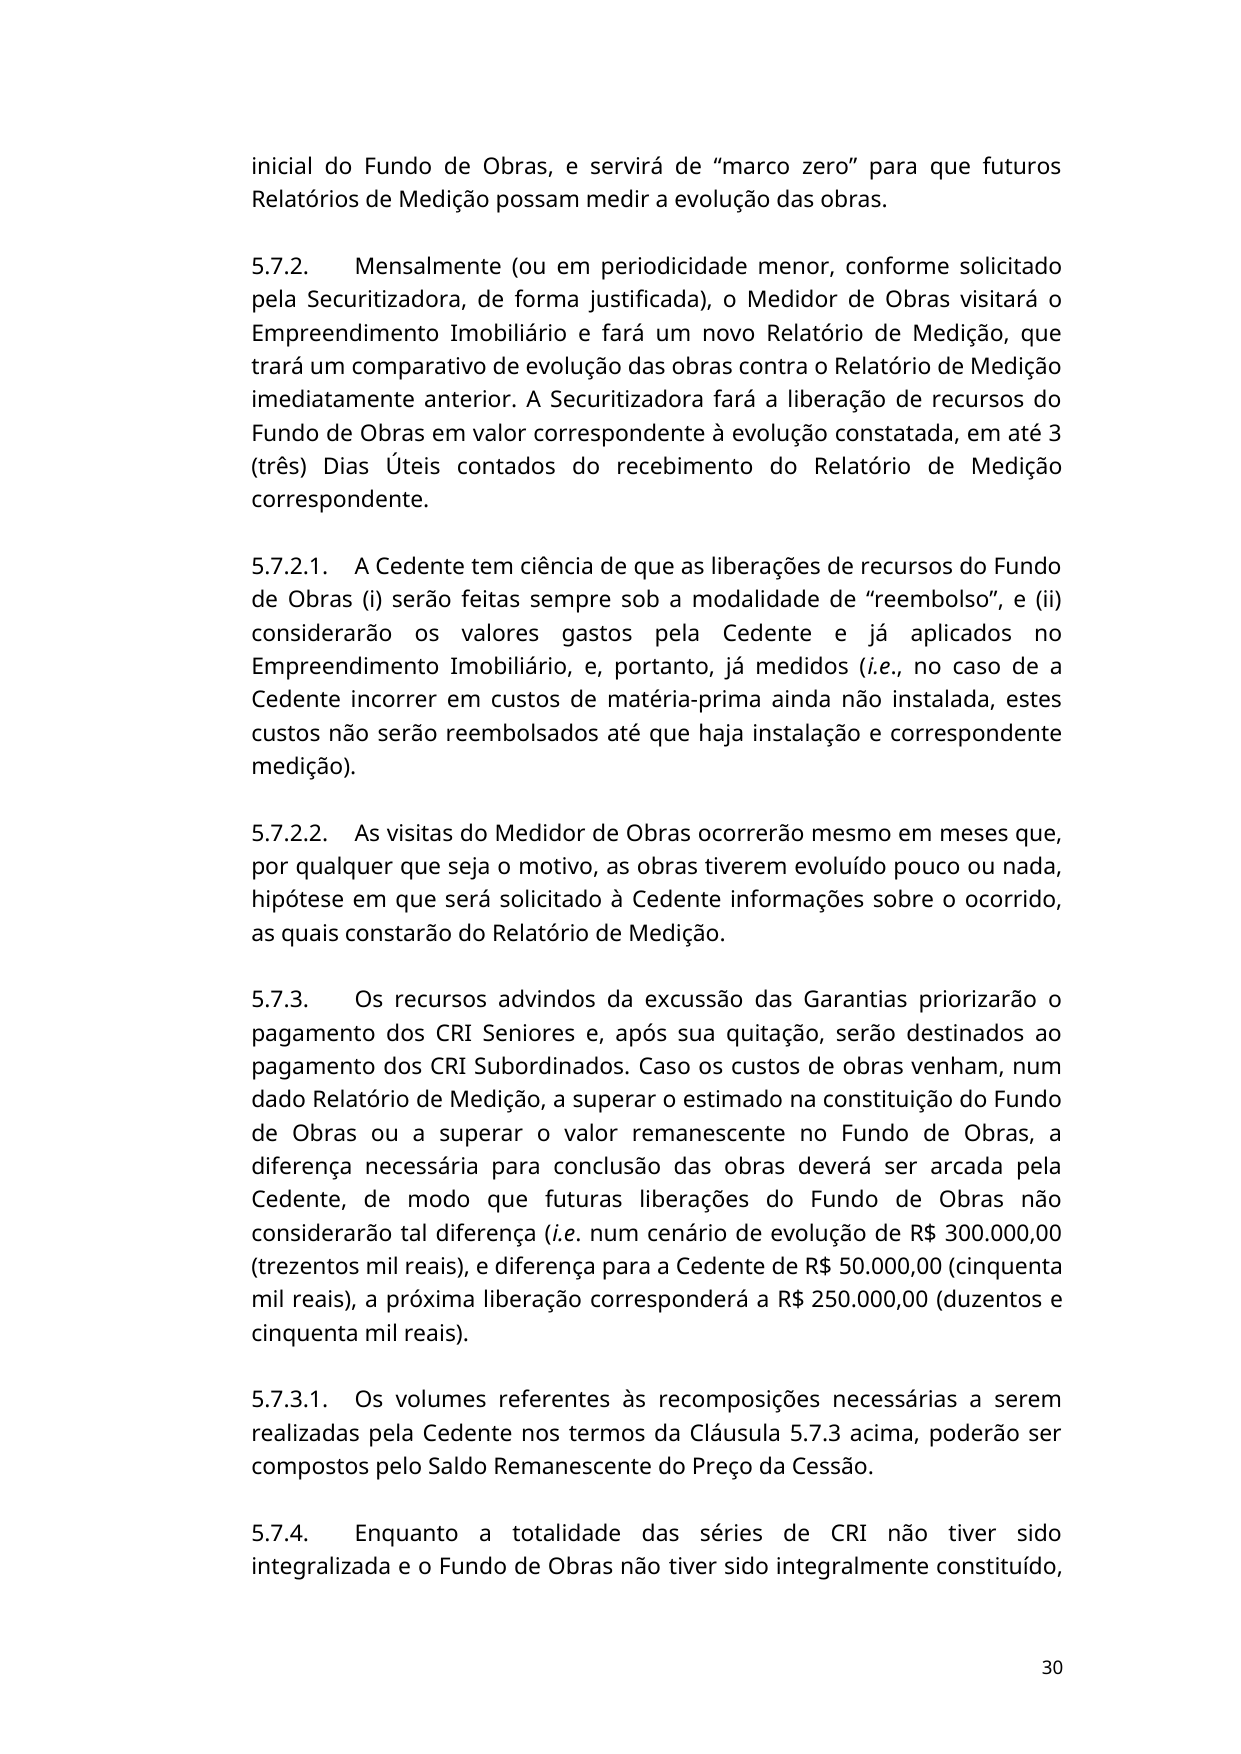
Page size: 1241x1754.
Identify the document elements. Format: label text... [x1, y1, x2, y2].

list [251, 148, 1063, 214]
list Os recursos advindos da excussão das Garantias priorizarão o pagamento dos CRI Seniores e, após sua quitação, serão destinados ao pagamento dos CRI Subordinados. Caso os custos de obras venham, num dado Relatório de Medição, a superar o estimado na constituição do Fundo de Obras ou a superar o valor remanescente no Fundo de Obras, a diferença necessária para conclusão das obras deverá ser arcada pela Cedente, de modo que futuras liberações do Fundo de Obras não considerarão tal diferença (i.e. num cenário de evolução de R$ 300.000,00 (trezentos mil reais), e diferença para a Cedente de R$ 50.000,00 (cinquenta mil reais), a próxima liberação corresponderá a R$ 250.000,00 (duzentos e cinquenta mil reais). [251, 981, 1063, 1348]
list As visitas do Medidor de Obras ocorrerão mesmo em meses que, por qualquer que seja o motivo, as obras tiverem evoluído pouco ou nada, hipótese em que será solicitado à Cedente informações sobre o ocorrido, as quais constarão do Relatório de Medição. [251, 814, 1063, 948]
list Os volumes referentes às recomposições necessárias a serem realizadas pela Cedente nos termos da Cláusula 5.7.3 acima, poderão ser compostos pelo Saldo Remanescente do Preço da Cessão. [251, 1381, 1063, 1481]
list A Cedente tem ciência de que as liberações de recursos do Fundo de Obras (i) serão feitas sempre sob a modalidade de “reembolso”, e (ii) considerarão os valores gastos pela Cedente e já aplicados no Empreendimento Imobiliário, e, portanto, já medidos (i.e., no caso de a Cedente incorrer em custos de matéria-prima ainda não instalada, estes custos não serão reembolsados até que haja instalação e correspondente medição). [251, 548, 1063, 781]
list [251, 1514, 1063, 1581]
list Mensalmente (ou em periodicidade menor, conforme solicitado pela Securitizadora, de forma justificada), o Medidor de Obras visitará o Empreendimento Imobiliário e fará um novo Relatório de Medição, que trará um comparativo de evolução das obras contra o Relatório de Medição imediatamente anterior. A Securitizadora fará a liberação de recursos do Fundo de Obras em valor correspondente à evolução constatada, em até 3 (três) Dias Úteis contados do recebimento do Relatório de Medição correspondente. [251, 248, 1063, 514]
